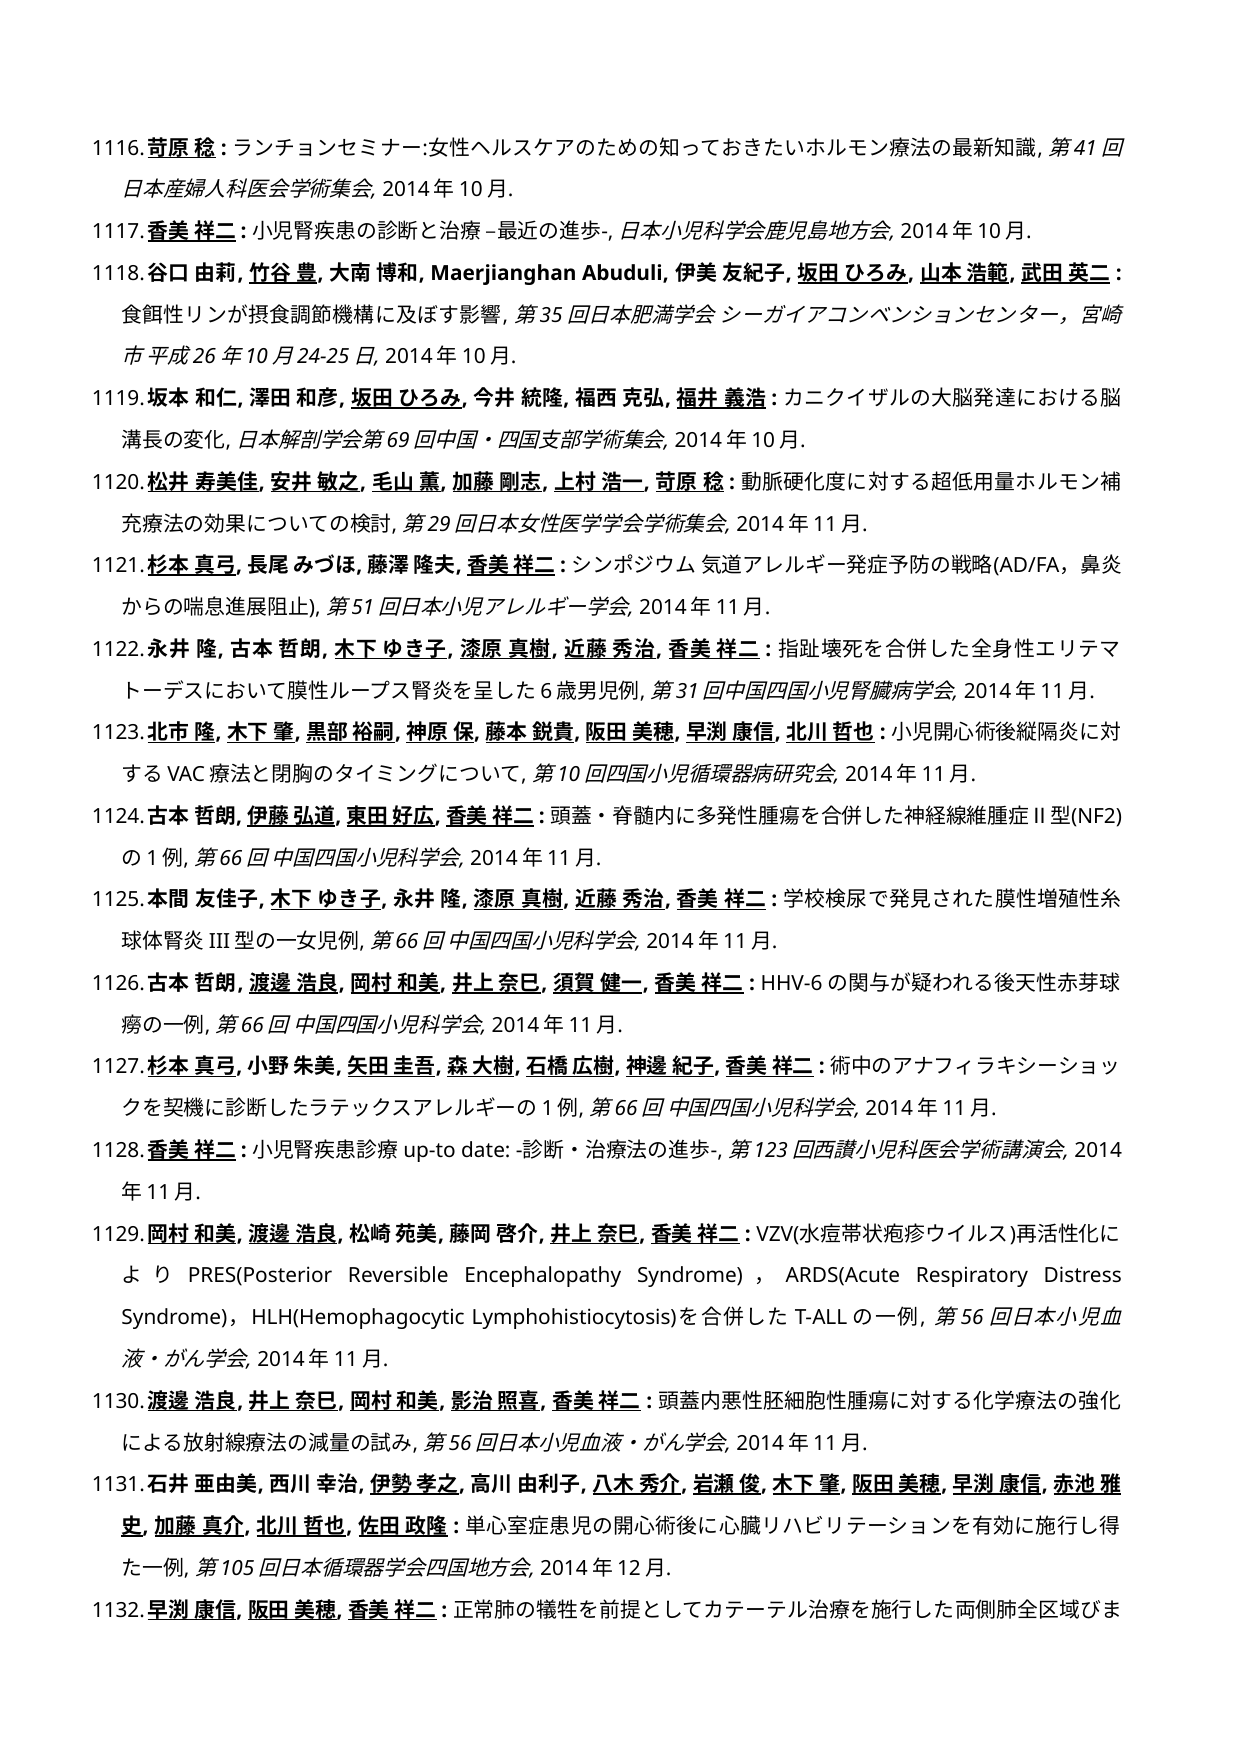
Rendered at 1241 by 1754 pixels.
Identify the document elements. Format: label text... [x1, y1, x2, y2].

list 古本 哲朗, 伊藤 弘道, 東田 好広, 香美 祥二 : 頭蓋・脊髄内に多発性腫瘍を合併した神経線維腫症Ⅱ型(NF2)の1例, 第66回 中国四国小児科学会, 2014年11月. [92, 793, 1122, 877]
list 苛原 稔 : ランチョンセミナー:女性ヘルスケアのための知っておきたいホルモン療法の最新知識, 第41回日本産婦人科医会学術集会, 2014年10月. [92, 125, 1122, 209]
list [92, 1587, 1122, 1629]
list 古本 哲朗, 渡邊 浩良, 岡村 和美, 井上 奈巳, 須賀 健一, 香美 祥二 : HHV-6の関与が疑われる後天性赤芽球癆の一例, 第66回 中国四国小児科学会, 2014年11月. [92, 961, 1122, 1044]
list 本間 友佳子, 木下 ゆき子, 永井 隆, 漆原 真樹, 近藤 秀治, 香美 祥二 : 学校検尿で発見された膜性増殖性糸球体腎炎III型の一女児例, 第66回 中国四国小児科学会, 2014年11月. [92, 877, 1122, 961]
list 香美 祥二 : 小児腎疾患の診断と治療 –最近の進歩-, 日本小児科学会鹿児島地方会, 2014年10月. [92, 209, 1122, 250]
list 谷口 由莉, 竹谷 豊, 大南 博和, Maerjianghan Abuduli, 伊美 友紀子, 坂田 ひろみ, 山本 浩範, 武田 英二 : 食餌性リンが摂食調節機構に及ぼす影響, 第35回日本肥満学会 シーガイアコンベンションセンター，宮崎市 平成26年10月24-25日, 2014年10月. [92, 250, 1122, 376]
list 杉本 真弓, 長尾 みづほ, 藤澤 隆夫, 香美 祥二 : シンポジウム 気道アレルギー発症予防の戦略(AD/FA，鼻炎からの喘息進展阻止), 第51回日本小児アレルギー学会, 2014年11月. [92, 543, 1122, 626]
list 杉本 真弓, 小野 朱美, 矢田 圭吾, 森 大樹, 石橋 広樹, 神邊 紀子, 香美 祥二 : 術中のアナフィラキシーショックを契機に診断したラテックスアレルギーの1例, 第66回 中国四国小児科学会, 2014年11月. [92, 1044, 1122, 1128]
list 石井 亜由美, 西川 幸治, 伊勢 孝之, 高川 由利子, 八木 秀介, 岩瀬 俊, 木下 肇, 阪田 美穂, 早渕 康信, 赤池 雅史, 加藤 真介, 北川 哲也, 佐田 政隆 : 単心室症患児の開心術後に心臓リハビリテーションを有効に施行し得た一例, 第105回日本循環器学会四国地方会, 2014年12月. [92, 1462, 1122, 1587]
list 坂本 和仁, 澤田 和彦, 坂田 ひろみ, 今井 統隆, 福西 克弘, 福井 義浩 : カニクイザルの大脳発達における脳溝長の変化, 日本解剖学会第69回中国・四国支部学術集会, 2014年10月. [92, 376, 1122, 459]
list 永井 隆, 古本 哲朗, 木下 ゆき子, 漆原 真樹, 近藤 秀治, 香美 祥二 : 指趾壊死を合併した全身性エリテマトーデスにおいて膜性ループス腎炎を呈した6歳男児例, 第31回中国四国小児腎臓病学会, 2014年11月. [92, 626, 1122, 710]
list 北市 隆, 木下 肇, 黒部 裕嗣, 神原 保, 藤本 鋭貴, 阪田 美穂, 早渕 康信, 北川 哲也 : 小児開心術後縦隔炎に対するVAC療法と閉胸のタイミングについて, 第10回四国小児循環器病研究会, 2014年11月. [92, 710, 1122, 793]
list 松井 寿美佳, 安井 敏之, 毛山 薫, 加藤 剛志, 上村 浩一, 苛原 稔 : 動脈硬化度に対する超低用量ホルモン補充療法の効果についての検討, 第29回日本女性医学学会学術集会, 2014年11月. [92, 459, 1122, 543]
list 香美 祥二 : 小児腎疾患診療 up-to date: -診断・治療法の進歩-, 第123回西讃小児科医会学術講演会, 2014年11月. [92, 1128, 1122, 1211]
list 渡邊 浩良, 井上 奈巳, 岡村 和美, 影治 照喜, 香美 祥二 : 頭蓋内悪性胚細胞性腫瘍に対する化学療法の強化による放射線療法の減量の試み, 第56回日本小児血液・がん学会, 2014年11月. [92, 1378, 1122, 1462]
list 岡村 和美, 渡邊 浩良, 松崎 苑美, 藤岡 啓介, 井上 奈巳, 香美 祥二 : VZV(水痘帯状疱疹ウイルス)再活性化によりPRES(Posterior Reversible Encephalopathy Syndrome)，ARDS(Acute Respiratory Distress Syndrome)，HLH(Hemophagocytic Lymphohistiocytosis)を合併したT-ALLの一例, 第56回日本小児血液・がん学会, 2014年11月. [92, 1211, 1122, 1378]
